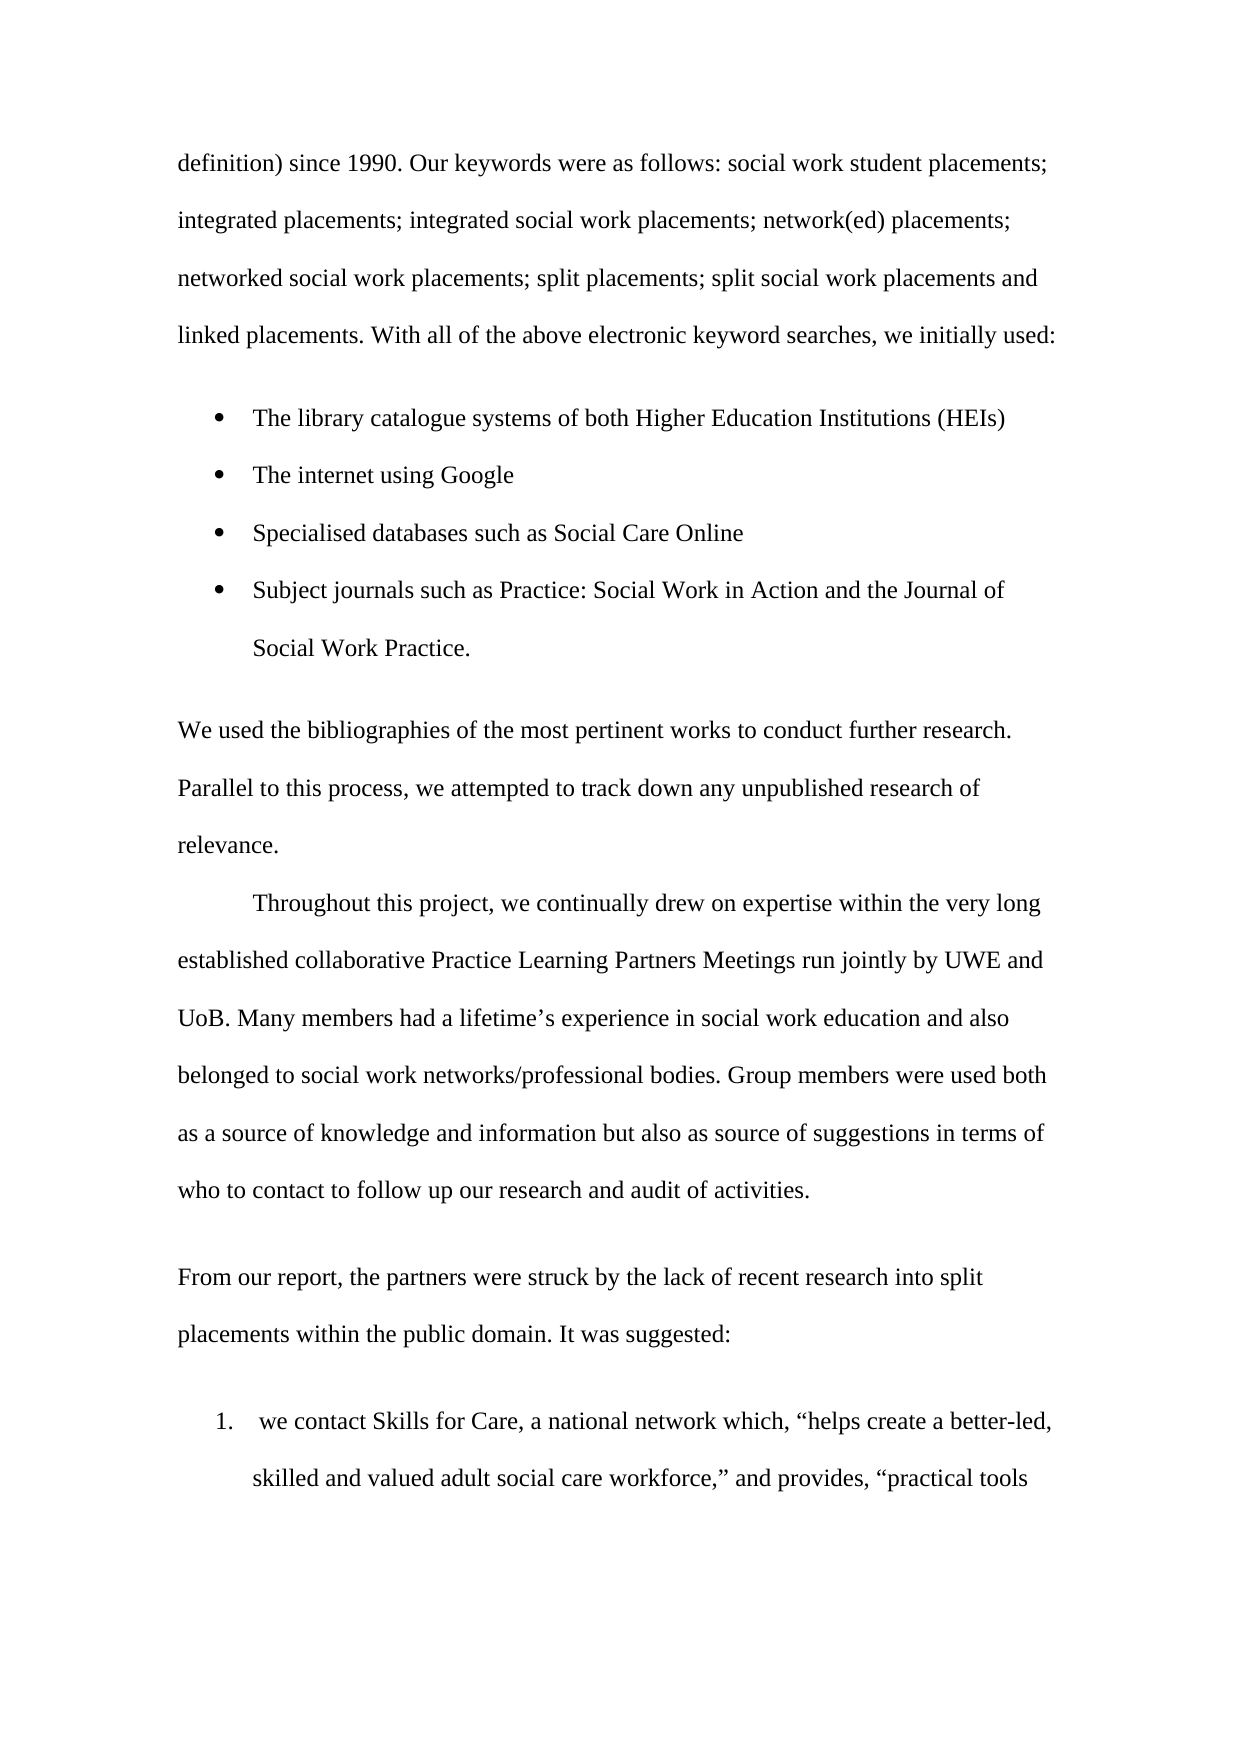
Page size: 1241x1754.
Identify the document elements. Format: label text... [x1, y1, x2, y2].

list Specialised databases such as Social Care Online [215, 518, 1063, 546]
text From our report, the partners were struck by the lack of recent research into split placements within the public domain. It was suggested: [177, 1262, 1063, 1348]
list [215, 1406, 1063, 1492]
list The library catalogue systems of both Higher Education Institutions (HEIs) [215, 403, 1063, 431]
list The internet using Google [215, 460, 1063, 489]
text We used the bibliographies of the most pertinent works to conduct further research. Parallel to this process, we attempted to track down any unpublished research of relevance. [177, 715, 1063, 859]
list Subject journals such as Practice: Social Work in Action and the Journal of Social Work Practice. [215, 575, 1063, 661]
text Throughout this project, we continually drew on expertise within the very long established collaborative Practice Learning Partners Meetings run jointly by UWE and UoB. Many members had a lifetime’s experience in social work education and also belonged to social work networks/professional bodies. Group members were used both as a source of knowledge and information but also as source of suggestions in terms of who to contact to follow up our research and audit of activities. [177, 888, 1063, 1204]
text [177, 148, 1063, 349]
